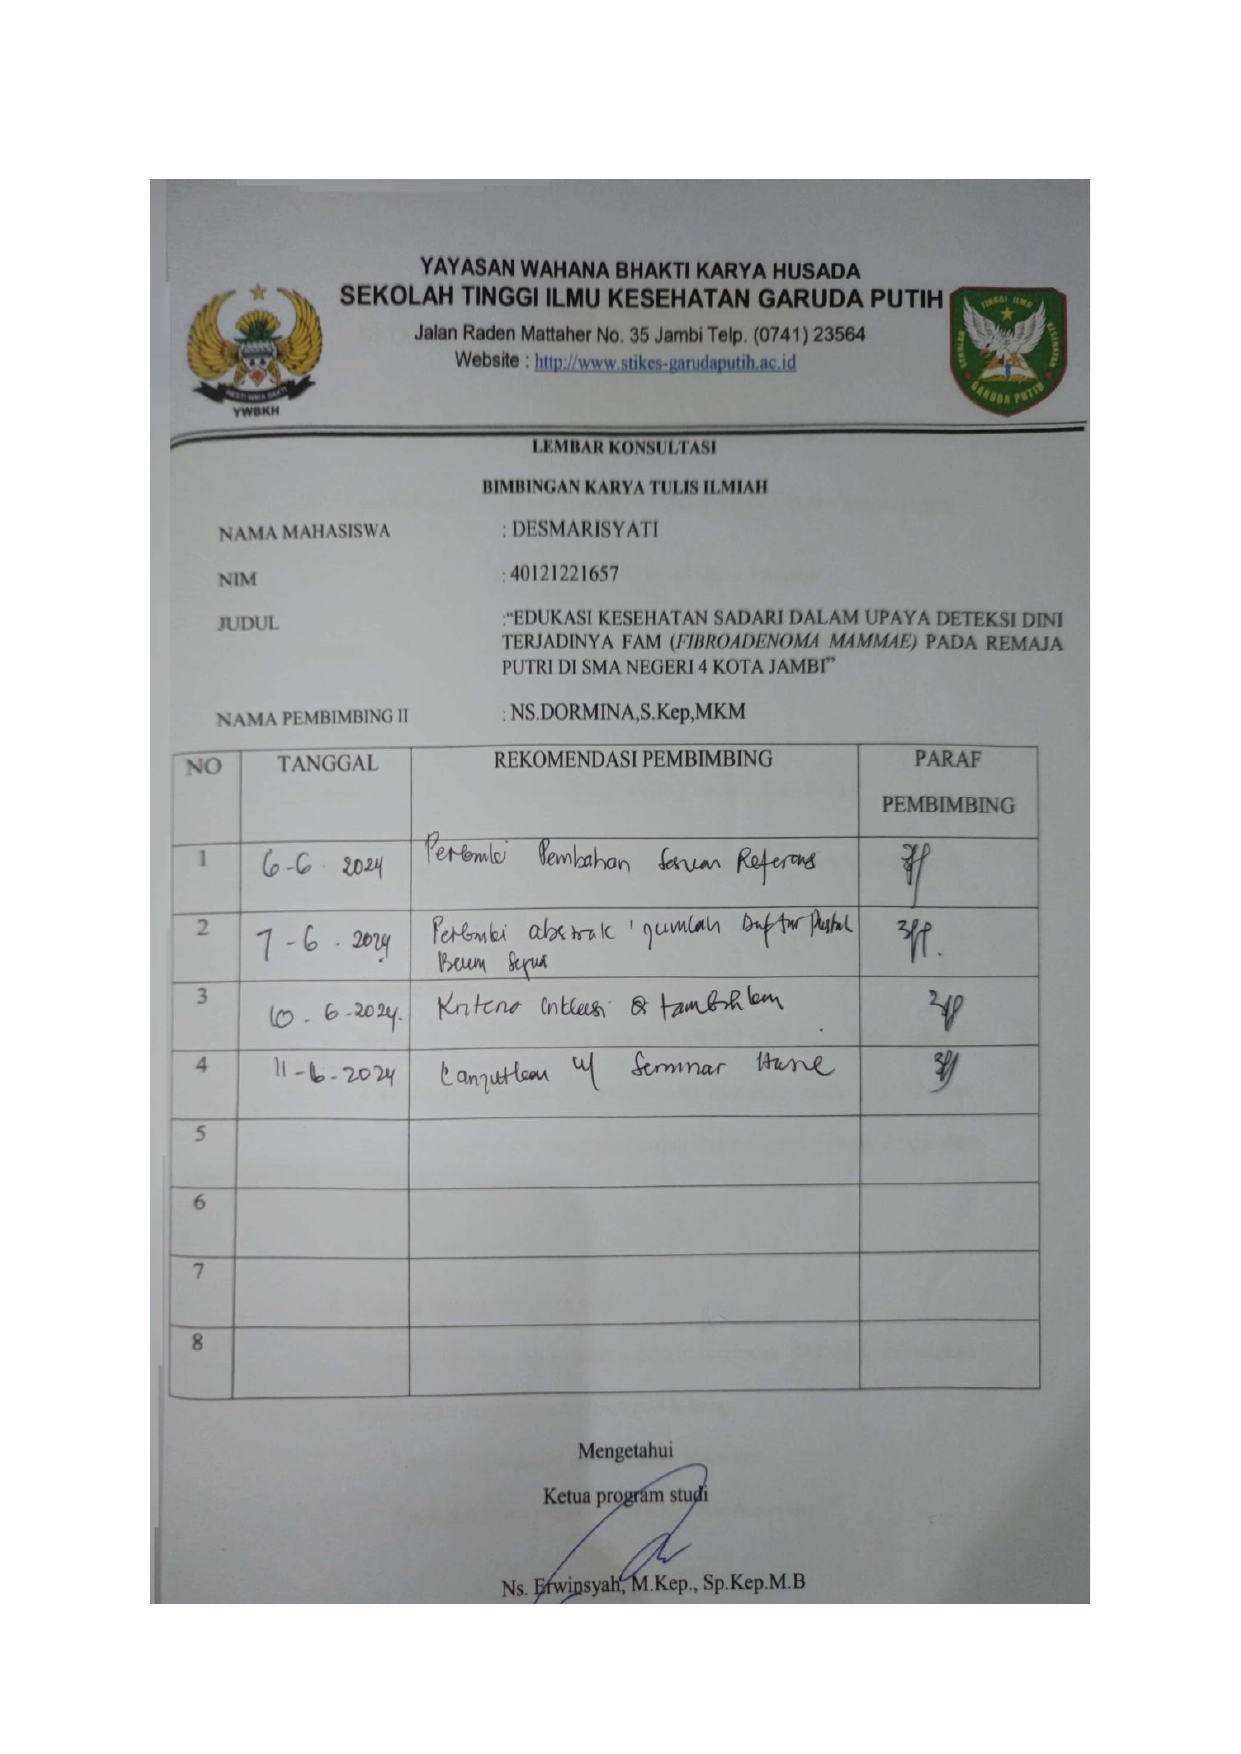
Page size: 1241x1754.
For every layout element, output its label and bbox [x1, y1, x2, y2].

picture [150, 179, 1091, 1604]
